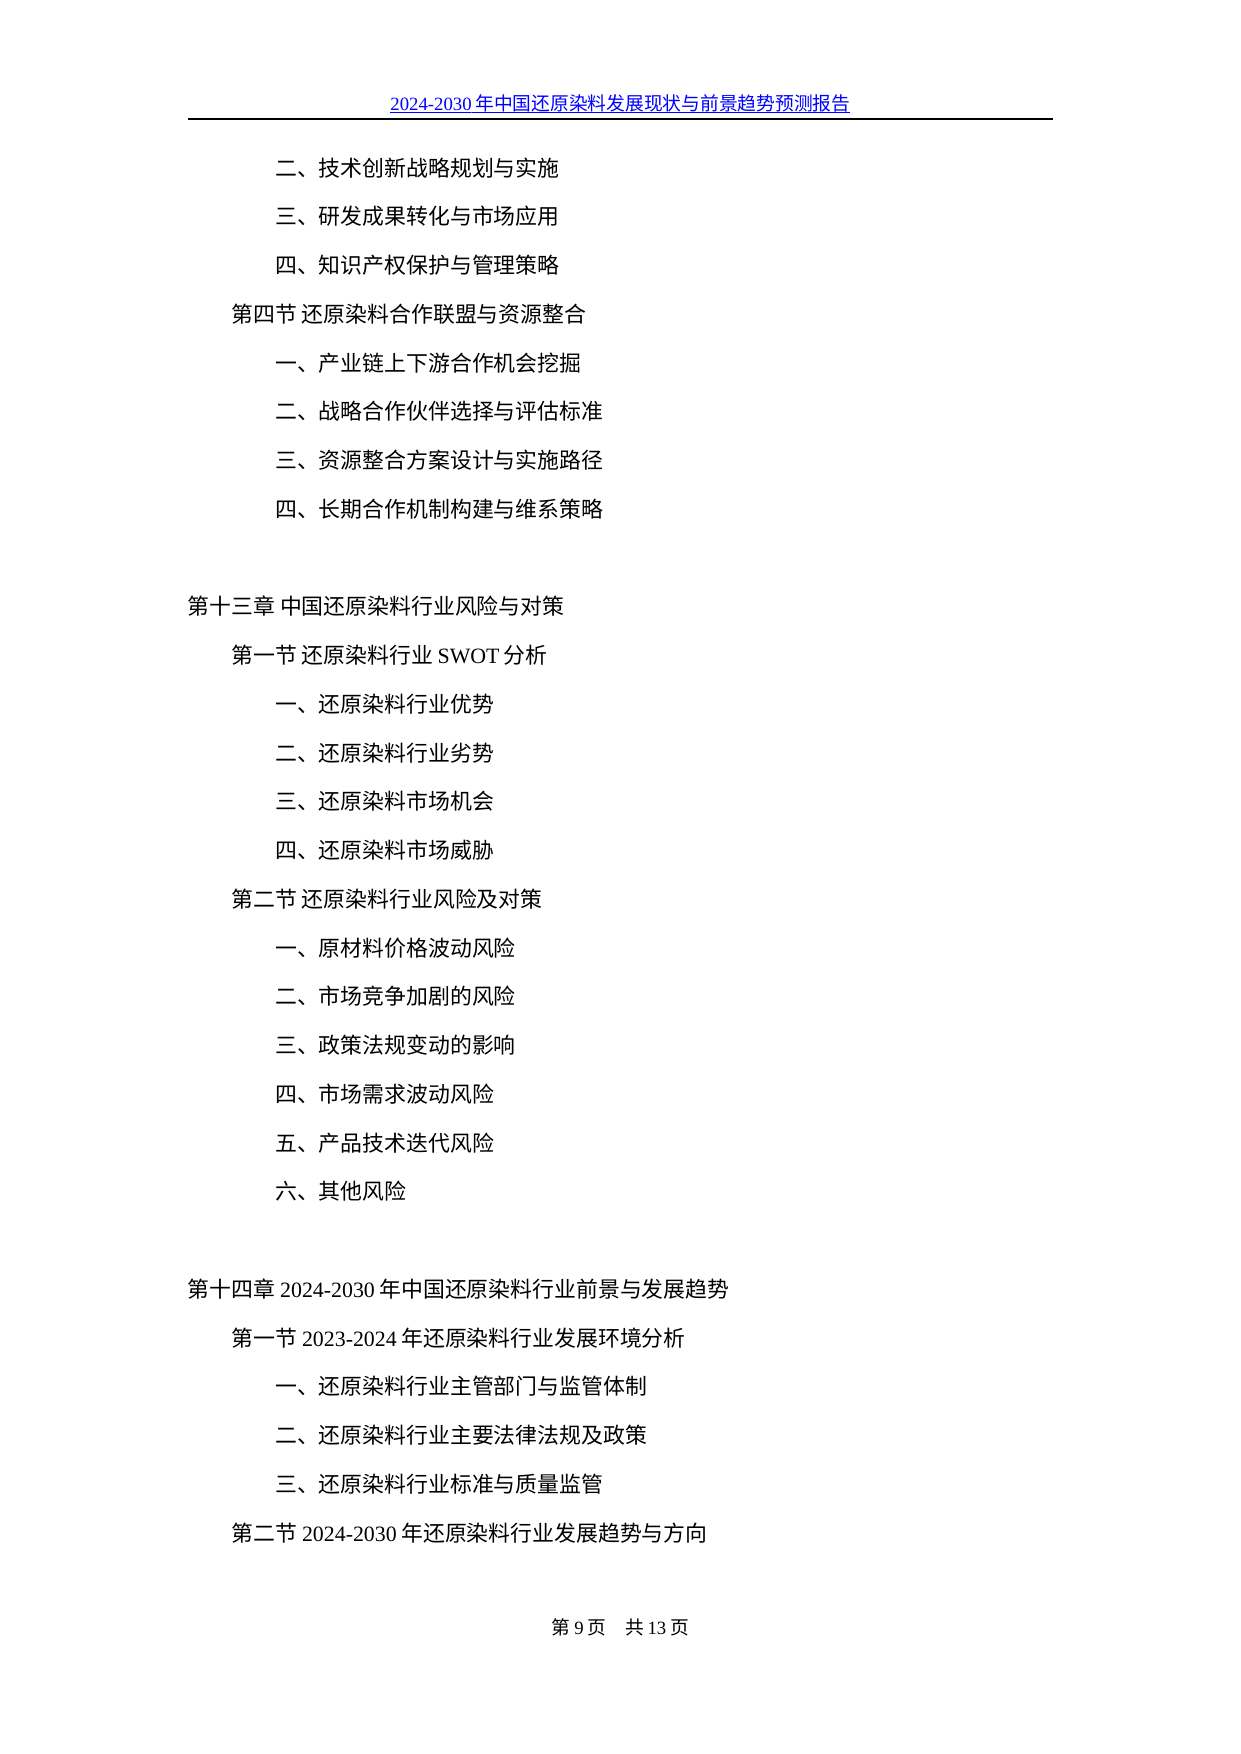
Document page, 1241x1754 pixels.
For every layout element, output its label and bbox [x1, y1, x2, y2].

text [187, 150, 1053, 1548]
